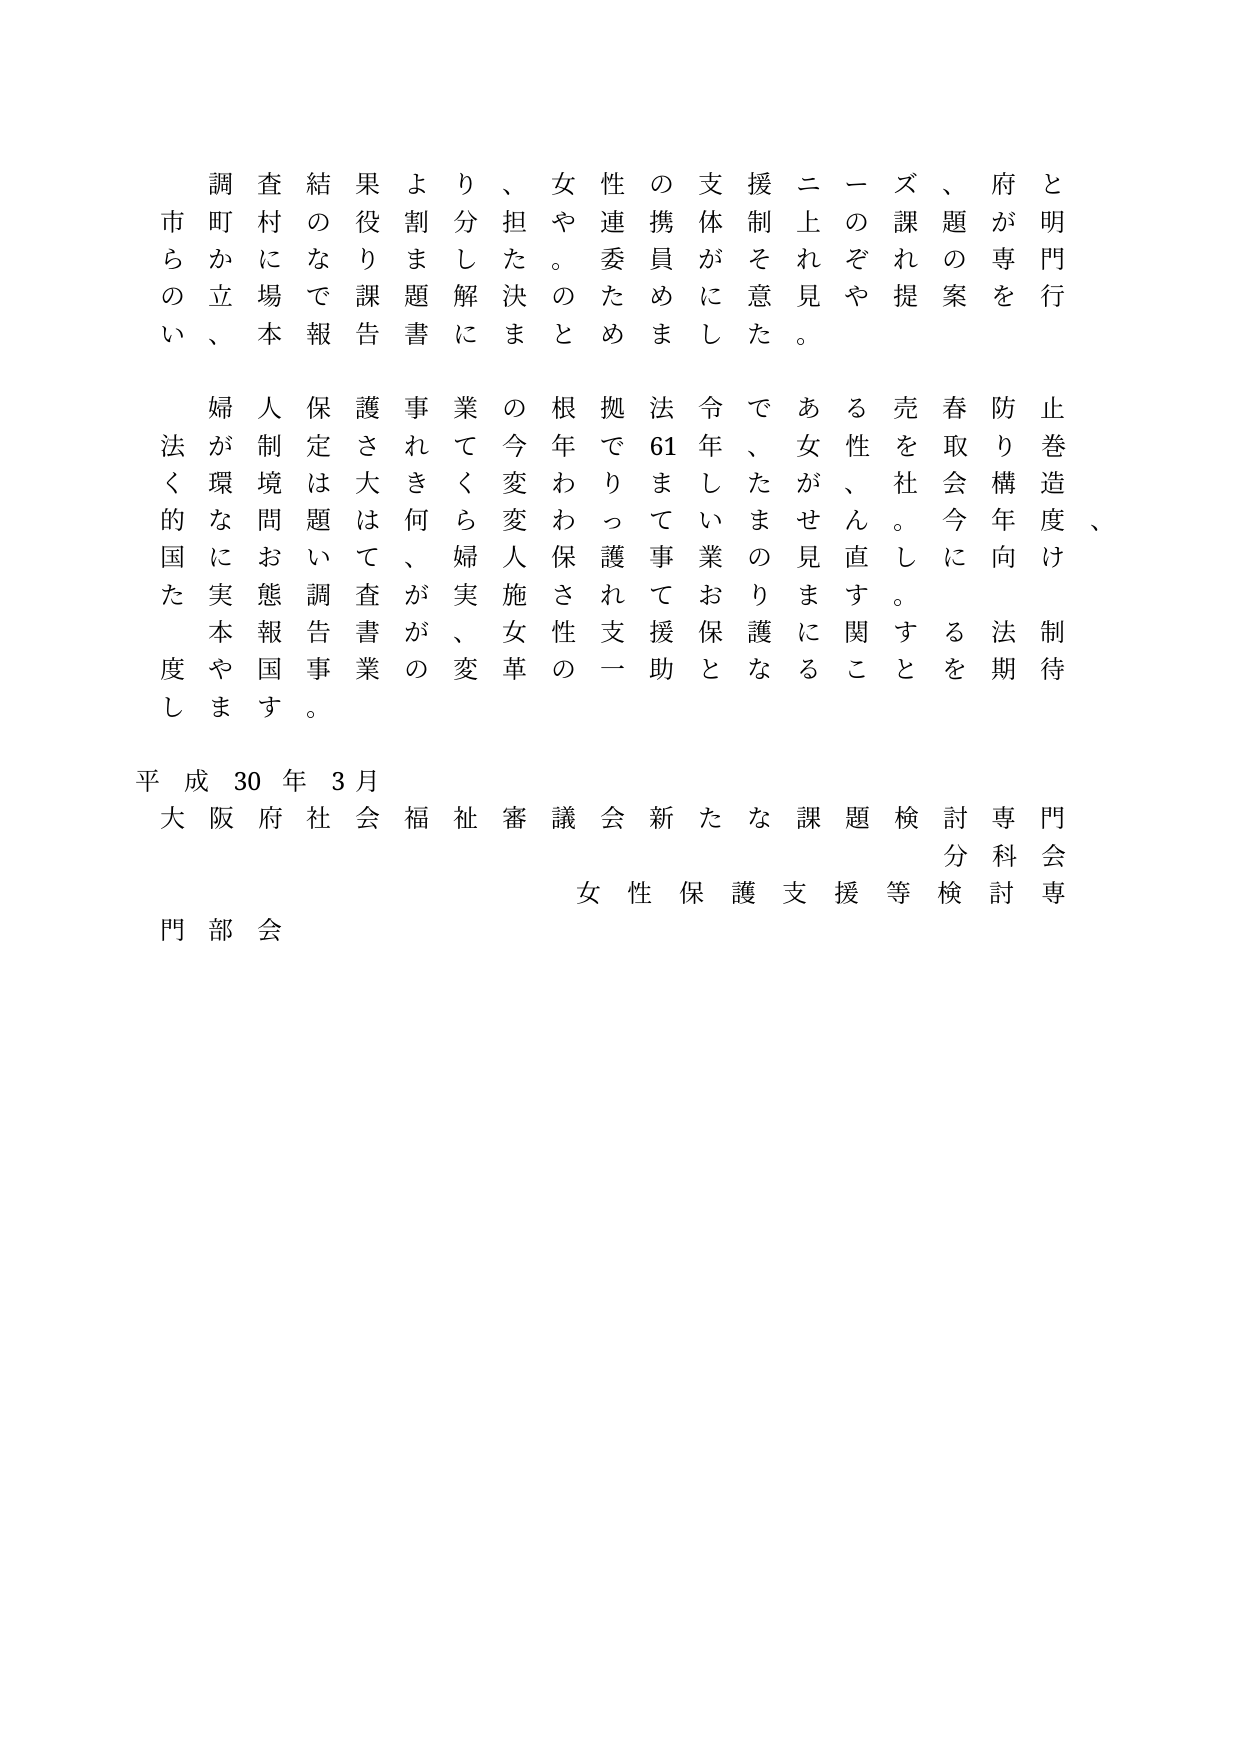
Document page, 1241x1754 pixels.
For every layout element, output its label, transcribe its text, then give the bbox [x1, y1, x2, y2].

text 本報告書が、女性支援保護に関する法制度や国事業の変革の一助となることを期待します。 [160, 612, 1090, 724]
text 婦人保護事業の根拠法令である売春防止法が制定されて今年で61年、女性を取り巻く環境は大きく変わりましたが、社会構造的な問題は何ら変わっていません。今年度、国において、婦人保護事業の見直しに向けた実態調査が実施されております。 [160, 388, 1090, 612]
text 平成30年3月 [135, 761, 1090, 798]
text 大阪府社会福祉審議会新たな課題検討専門分科会 [135, 798, 1090, 873]
text 女性保護支援等検討専門部会 [160, 873, 1090, 948]
text 調査結果より、女性の支援ニーズ、府と市町村の役割分担や連携体制上の課題が明らかになりました。委員がそれぞれの専門の立場で課題解決のために意見や提案を行い、本報告書にまとめました。 [160, 164, 1090, 351]
